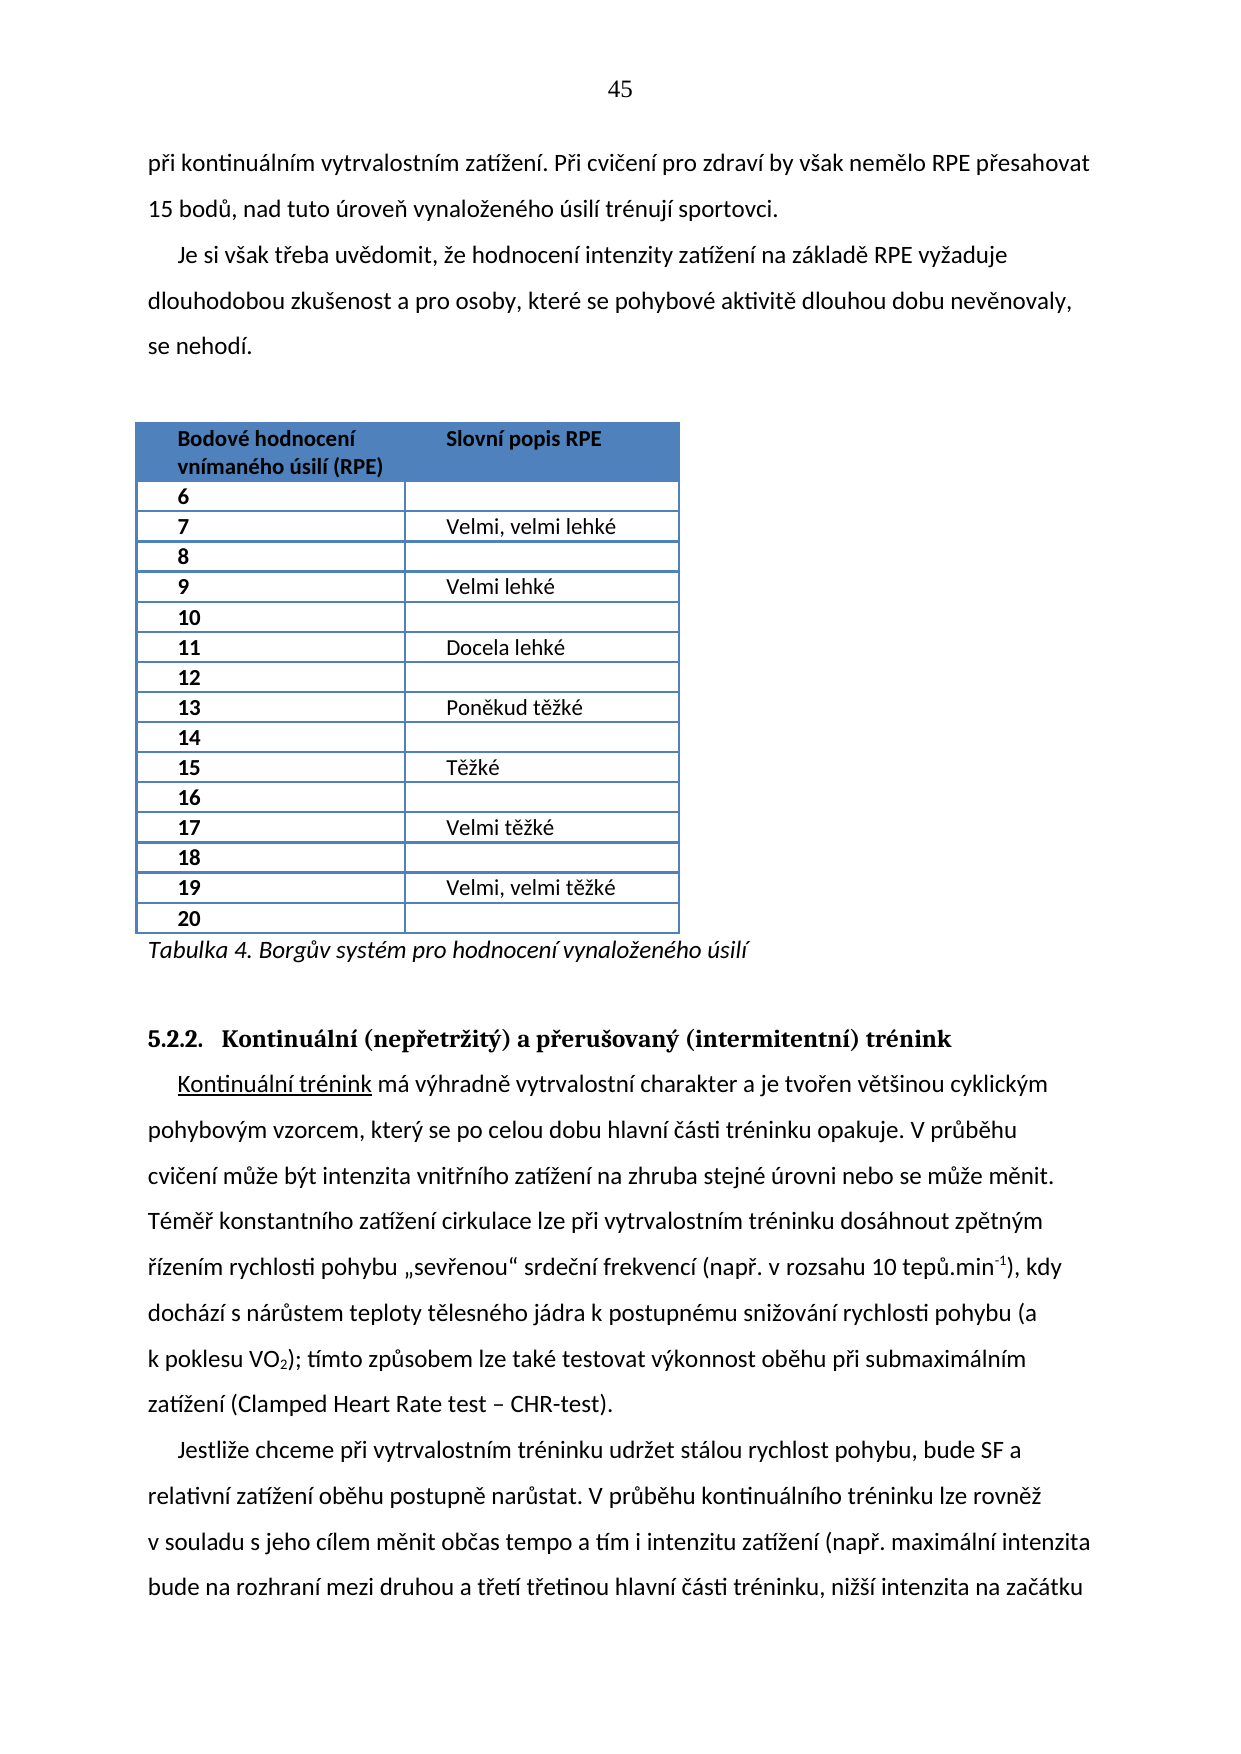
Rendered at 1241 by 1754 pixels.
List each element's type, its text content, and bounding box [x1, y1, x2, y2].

table_cell Velmi, velmi těžké [406, 874, 678, 902]
table_cell 19 [138, 874, 404, 902]
table_cell Poněkud těžké [406, 693, 678, 721]
table_cell [406, 482, 678, 510]
table_header Bodové hodnocení vnímaného úsilí (RPE) [138, 424, 404, 480]
table_cell [406, 904, 678, 932]
table_cell 13 [138, 693, 404, 721]
table_cell 6 [138, 482, 404, 510]
table_cell Těžké [406, 753, 678, 781]
table_cell 7 [138, 512, 404, 540]
table_cell 8 [138, 543, 404, 570]
table_cell 17 [138, 813, 404, 841]
table_cell Docela lehké [406, 633, 678, 661]
table_cell 12 [138, 663, 404, 691]
subtitle Kontinuální (nepřetržitý) a přerušovaný (intermitentní) trénink [148, 1025, 1093, 1054]
table_cell [406, 844, 678, 871]
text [148, 148, 1093, 224]
table_cell Velmi těžké [406, 813, 678, 841]
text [148, 1434, 1093, 1602]
table_cell [406, 603, 678, 631]
table_cell 10 [138, 603, 404, 631]
table_cell [406, 723, 678, 751]
table_cell 15 [138, 753, 404, 781]
text Kontinuální trénink má výhradně vytrvalostní charakter a je tvořen většinou cyklickým pohybovým vzorcem, který se po celou dobu hlavní části tréninku opakuje. V průběhu cvičení může být intenzita vnitřního zatížení na zhruba stejné úrovni nebo se může měnit. Téměř konstantního zatížení cirkulace lze při vytrvalostním tréninku dosáhnout zpětným řízením rychlosti pohybu „sevřenou“ srdeční frekvencí (např. v rozsahu 10 tepů.min-1), kdy dochází s nárůstem teploty tělesného jádra k postupnému snižování rychlosti pohybu (a k poklesu VO2); tímto způsobem lze také testovat výkonnost oběhu při submaximálním zatížení (Clamped Heart Rate test – CHR-test). [148, 1068, 1093, 1419]
table_cell Velmi, velmi lehké [406, 512, 678, 540]
table_cell 14 [138, 723, 404, 751]
table_cell 18 [138, 844, 404, 871]
table_cell 11 [138, 633, 404, 661]
table_cell [406, 543, 678, 570]
table_cell 16 [138, 783, 404, 811]
table_cell 20 [138, 904, 404, 932]
table_cell [406, 783, 678, 811]
table_cell 9 [138, 573, 404, 601]
subtitle Tabulka 4. Borgův systém pro hodnocení vynaloženého úsilí [148, 934, 1093, 964]
table_cell Velmi lehké [406, 573, 678, 601]
table_header Slovní popis RPE [406, 424, 678, 480]
text Je si však třeba uvědomit, že hodnocení intenzity zatížení na základě RPE vyžaduje dlouhodobou zkušenost a pro osoby, které se pohybové aktivitě dlouhou dobu nevěnovaly, se nehodí. [148, 239, 1093, 361]
table_cell [406, 663, 678, 691]
